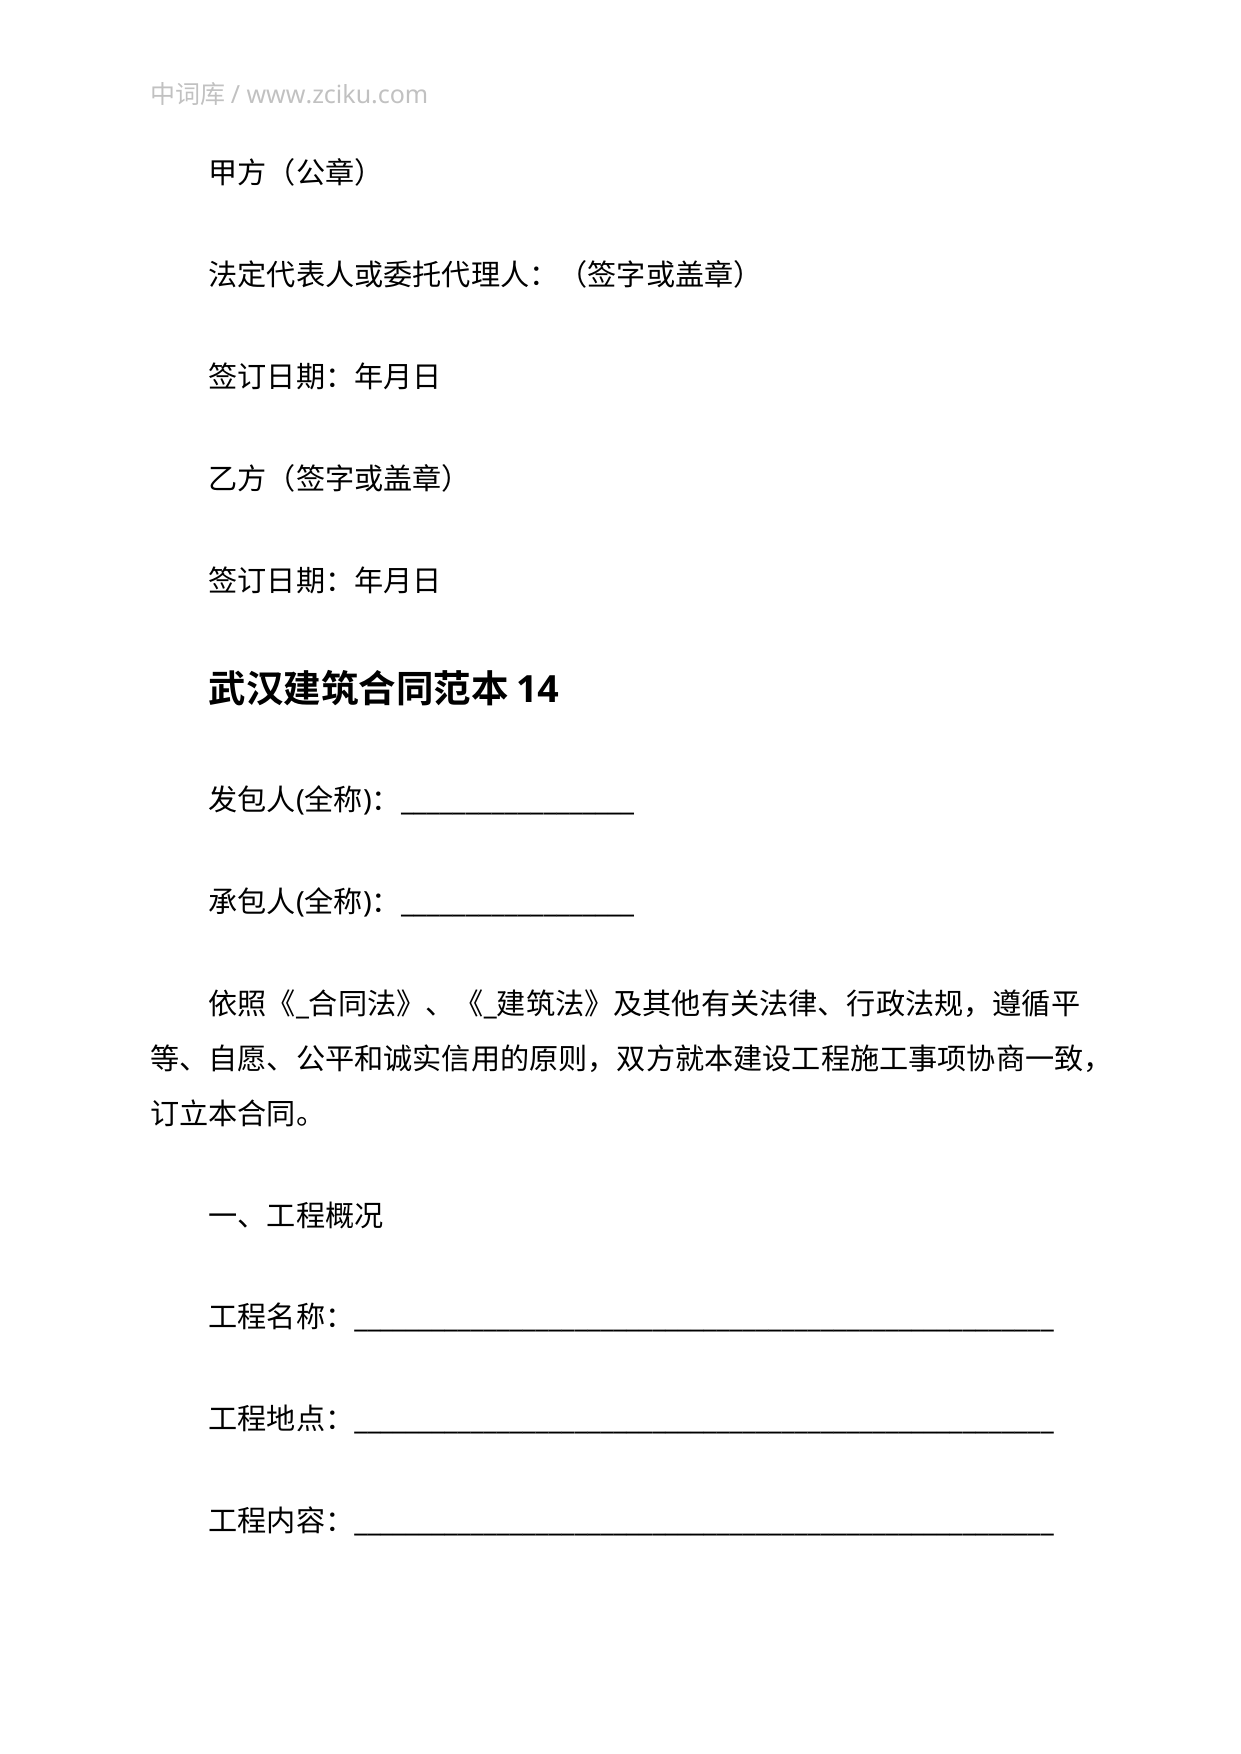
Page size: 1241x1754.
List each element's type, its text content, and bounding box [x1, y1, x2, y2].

text 工程名称：______________________________________________________ [150, 1294, 1090, 1336]
text 签订日期：年月日 [150, 557, 1090, 599]
text 依照《_合同法》、《_建筑法》及其他有关法律、行政法规，遵循平等、自愿、公平和诚实信用的原则，双方就本建设工程施工事项协商一致，订立本合同。 [150, 980, 1090, 1133]
text 乙方（签字或盖章） [150, 455, 1090, 498]
text 工程地点：______________________________________________________ [150, 1396, 1090, 1438]
text 发包人(全称)：__________________ [150, 776, 1090, 819]
text 武汉建筑合同范本14 [150, 659, 1090, 713]
text 一、工程概况 [150, 1192, 1090, 1234]
text 工程内容：______________________________________________________ [150, 1498, 1090, 1540]
text 甲方（公章） [150, 150, 1090, 192]
text 签订日期：年月日 [150, 353, 1090, 396]
text 承包人(全称)：__________________ [150, 878, 1090, 921]
text 法定代表人或委托代理人：（签字或盖章） [150, 252, 1090, 294]
